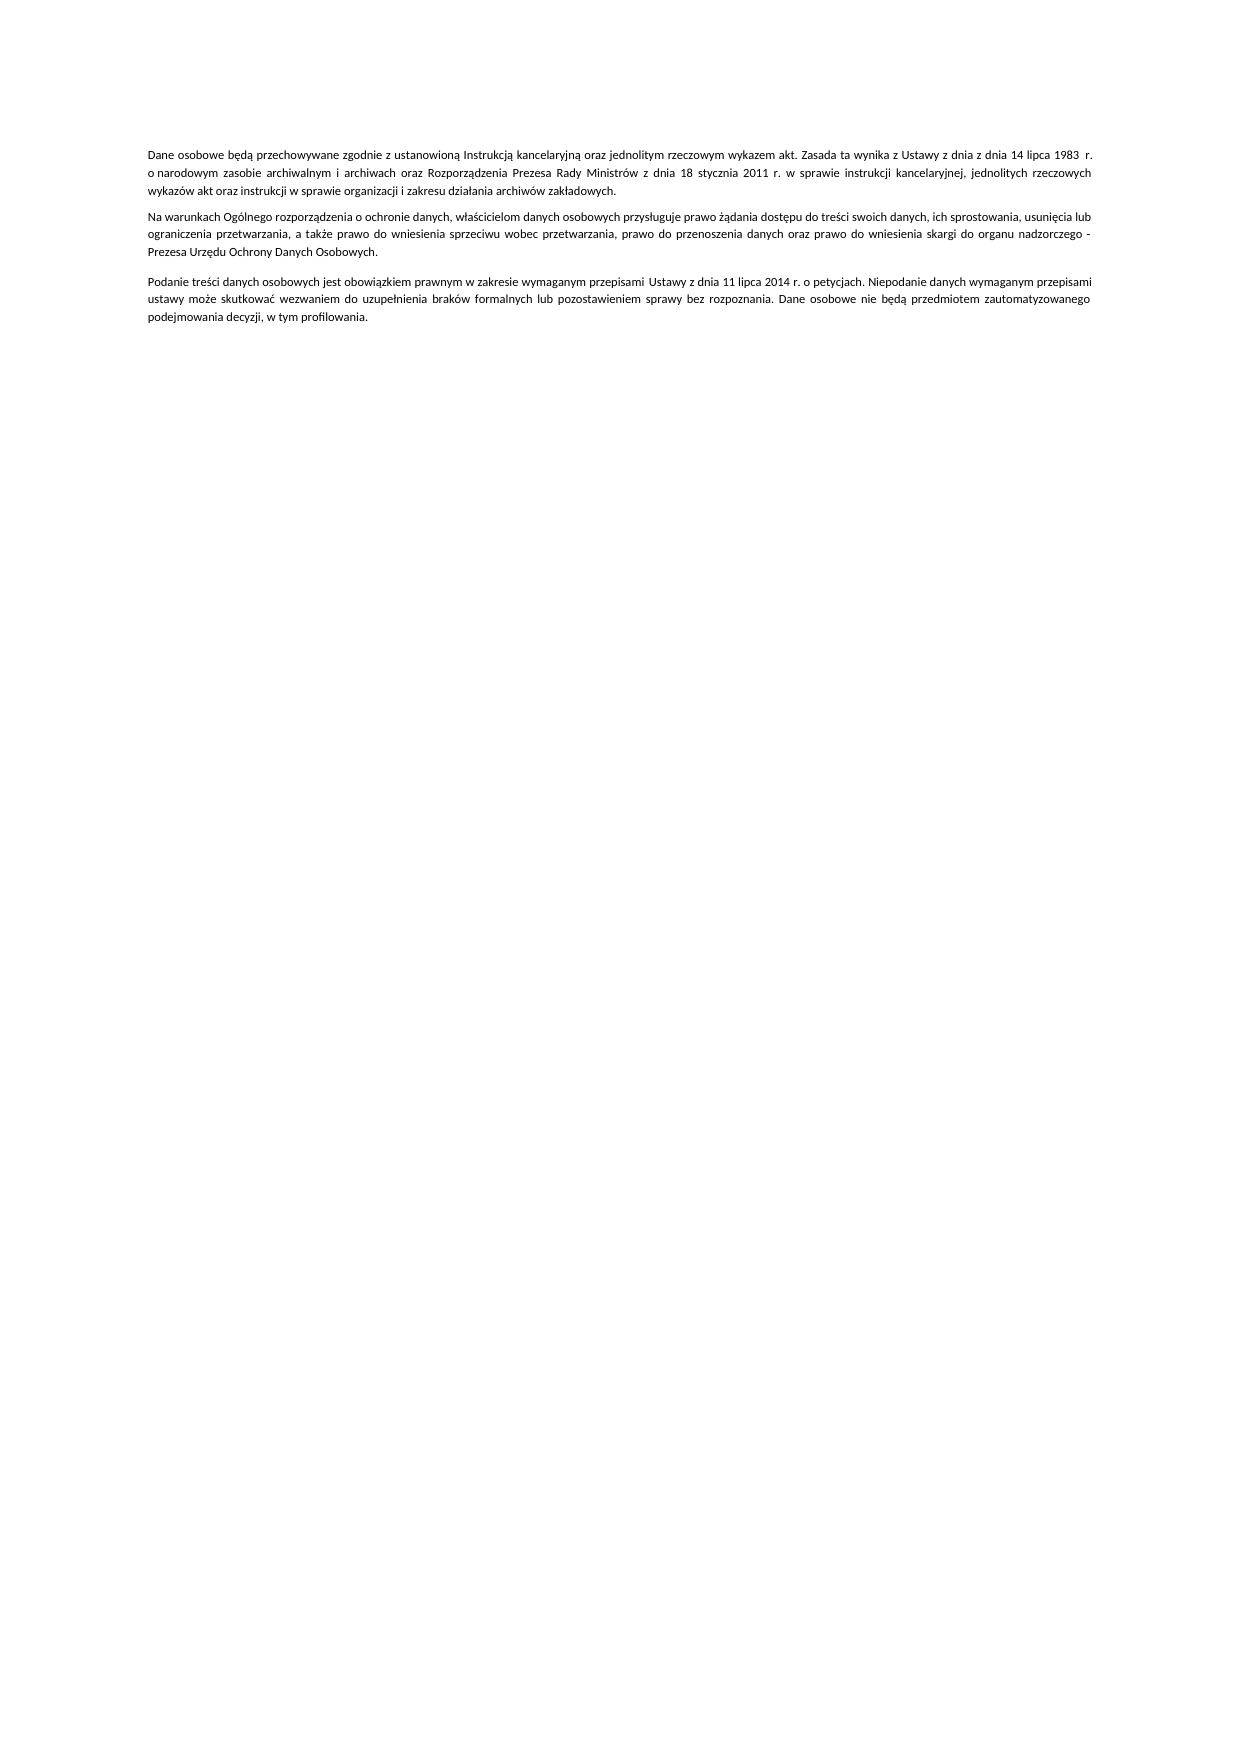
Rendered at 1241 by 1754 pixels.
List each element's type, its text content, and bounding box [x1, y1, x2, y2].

text Dane osobowe będą przechowywane zgodnie z ustanowioną Instrukcją kancelaryjną oraz jednolitym rzeczowym wykazem akt. Zasada ta wynika z Ustawy z dnia z dnia 14 lipca 1983 r. o narodowym zasobie archiwalnym i archiwach oraz Rozporządzenia Prezesa Rady Ministrów z dnia 18 stycznia 2011 r. w sprawie instrukcji kancelaryjnej, jednolitych rzeczowych wykazów akt oraz instrukcji w sprawie organizacji i zakresu działania archiwów zakładowych. [148, 148, 1093, 198]
text Podanie treści danych osobowych jest obowiązkiem prawnym w zakresie wymaganym przepisami Ustawy z dnia 11 lipca 2014 r. o petycjach. Niepodanie danych wymaganym przepisami ustawy może skutkować wezwaniem do uzupełnienia braków formalnych lub pozostawieniem sprawy bez rozpoznania. Dane osobowe nie będą przedmiotem zautomatyzowanego podejmowania decyzji, w tym profilowania. [148, 274, 1093, 324]
text Na warunkach Ogólnego rozporządzenia o ochronie danych, właścicielom danych osobowych przysługuje prawo żądania dostępu do treści swoich danych, ich sprostowania, usunięcia lub ograniczenia przetwarzania, a także prawo do wniesienia sprzeciwu wobec przetwarzania, prawo do przenoszenia danych oraz prawo do wniesienia skargi do organu nadzorczego - Prezesa Urzędu Ochrony Danych Osobowych. [148, 209, 1093, 259]
